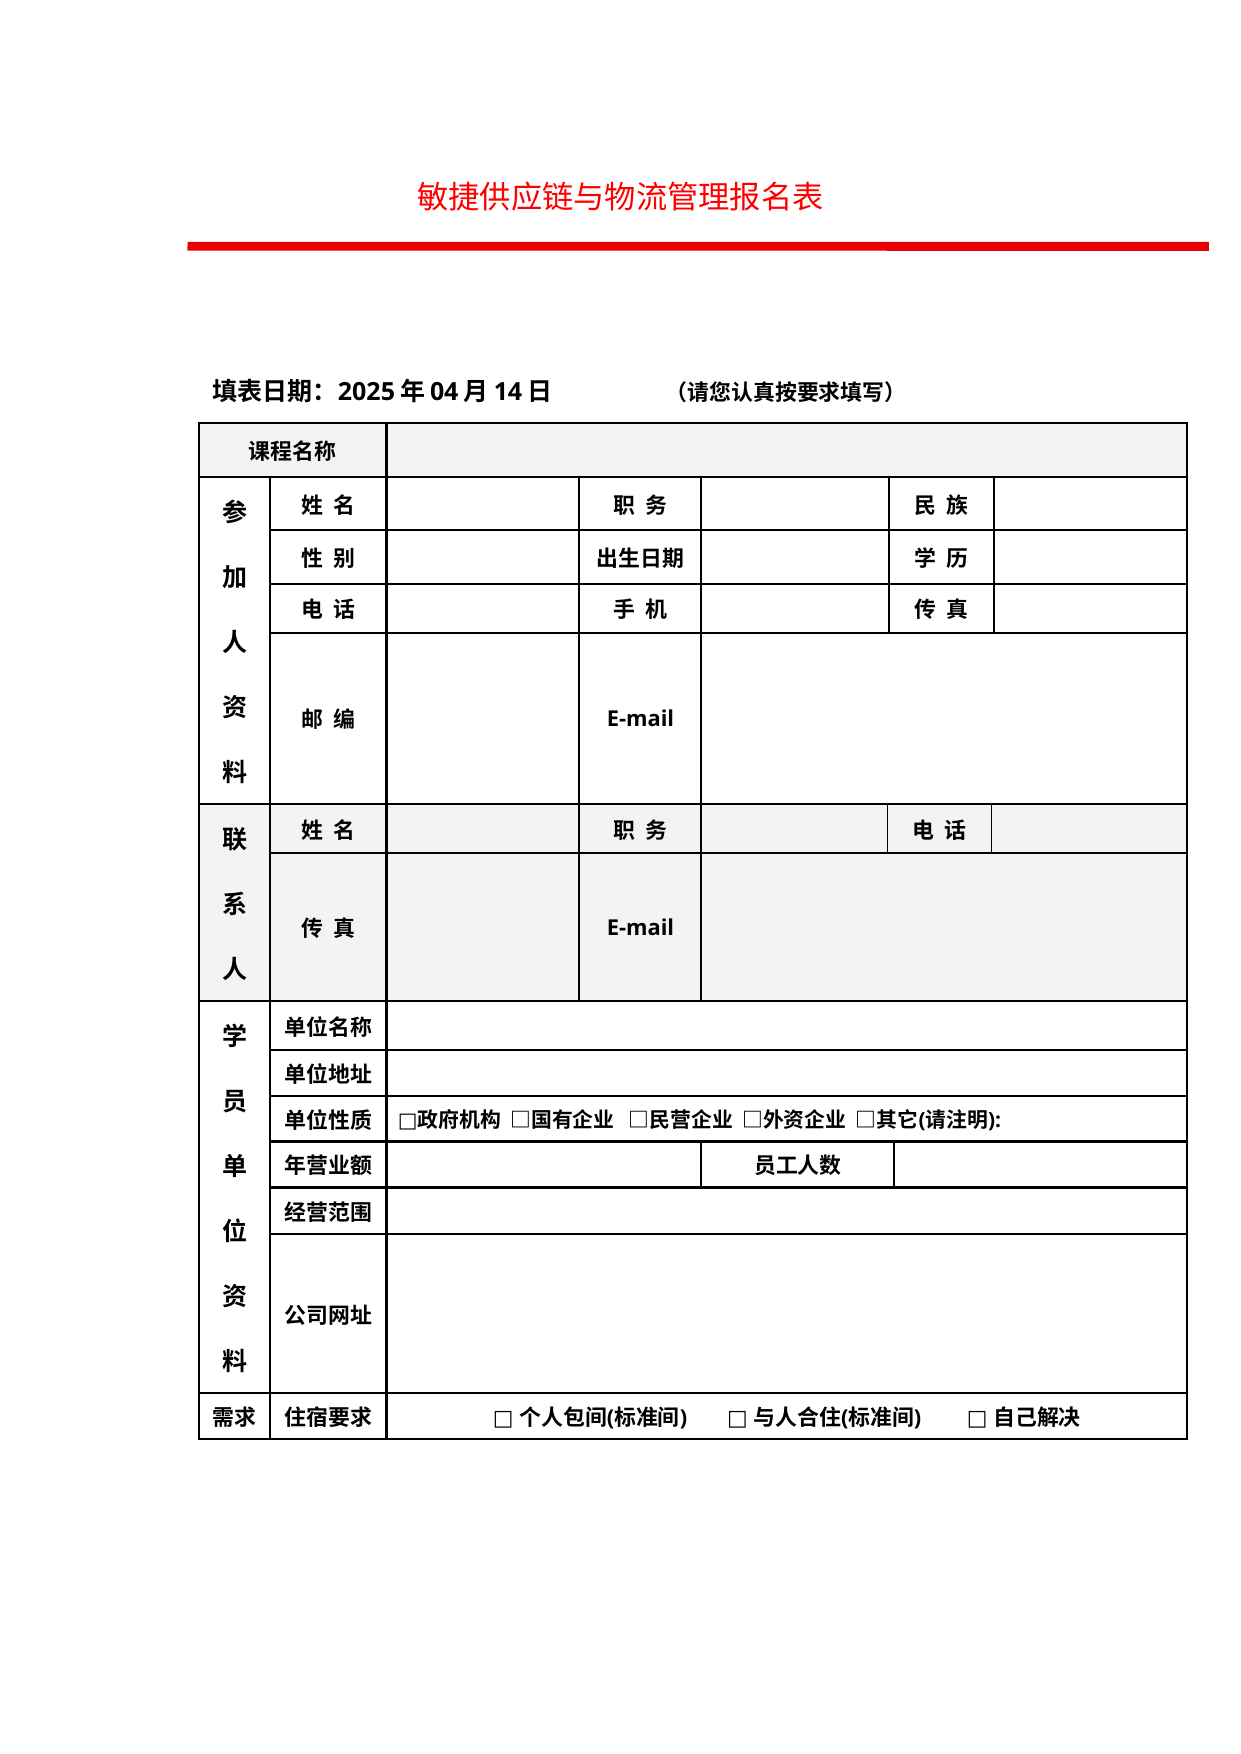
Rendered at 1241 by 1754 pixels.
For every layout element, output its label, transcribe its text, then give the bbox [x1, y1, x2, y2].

table_cell 住宿要求 [271, 1394, 385, 1438]
table_cell [995, 531, 1186, 582]
table_cell [702, 478, 888, 529]
table_cell [388, 1002, 1186, 1049]
table_cell [702, 585, 888, 632]
table_cell 民 族 [890, 478, 993, 529]
table_cell 学 历 [890, 531, 993, 582]
table_cell 出生日期 [580, 531, 700, 582]
table_cell 经营范围 [271, 1189, 385, 1233]
table_cell [702, 854, 1186, 1000]
table_cell 年营业额 [271, 1143, 385, 1186]
table_cell 性 别 [271, 531, 385, 582]
table_cell [995, 478, 1186, 529]
table_cell [388, 585, 578, 632]
table_cell [992, 805, 1186, 852]
table_cell 职 务 [580, 805, 700, 852]
table_cell 单位地址 [271, 1051, 385, 1095]
table_cell 姓 名 [271, 478, 385, 529]
table_cell 手 机 [580, 585, 700, 632]
table_cell 电 话 [888, 805, 991, 852]
table_cell □ 个人包间(标准间) □ 与人合住(标准间) □ 自己解决 [388, 1394, 1186, 1438]
table_cell E-mail [580, 854, 700, 1000]
table_cell [388, 1051, 1186, 1095]
text 敏捷供应链与物流管理报名表 [187, 162, 1053, 227]
table_header 课程名称 [200, 424, 385, 476]
table_cell 传 真 [890, 585, 993, 632]
table_cell [895, 1143, 1186, 1186]
table_cell 学 员 单 位 资 料 [200, 1002, 269, 1392]
table_cell □政府机构 □国有企业 □民营企业 □外资企业 □其它(请注明): [388, 1097, 1186, 1140]
table_cell [995, 585, 1186, 632]
table_cell [388, 805, 578, 852]
table_cell 参加人资料 [200, 478, 269, 803]
table_cell [702, 805, 887, 852]
table_cell [388, 1189, 1186, 1233]
table_cell 公司网址 [271, 1235, 385, 1392]
text 填表日期：2025年04月14日 （请您认真按要求填写） [187, 357, 1053, 422]
table_cell [388, 634, 578, 803]
table_cell 职 务 [580, 478, 700, 529]
table_cell 单位性质 [271, 1097, 385, 1140]
table_cell 单位名称 [271, 1002, 385, 1049]
table_cell 需求 [200, 1394, 269, 1438]
table_cell [388, 854, 578, 1000]
table_cell 电 话 [271, 585, 385, 632]
table_cell 传 真 [271, 854, 385, 1000]
table_cell E-mail [580, 634, 700, 803]
table_cell [702, 634, 1186, 803]
table_cell 联 系 人 [200, 805, 269, 1000]
table_cell [388, 531, 578, 582]
table_cell [702, 531, 888, 582]
table_header [388, 424, 1186, 476]
table_cell 员工人数 [702, 1143, 893, 1186]
table_cell [388, 478, 578, 529]
table_cell 姓 名 [271, 805, 385, 852]
table_cell [388, 1235, 1186, 1392]
table_cell 邮 编 [271, 634, 385, 803]
table_cell [388, 1143, 700, 1186]
